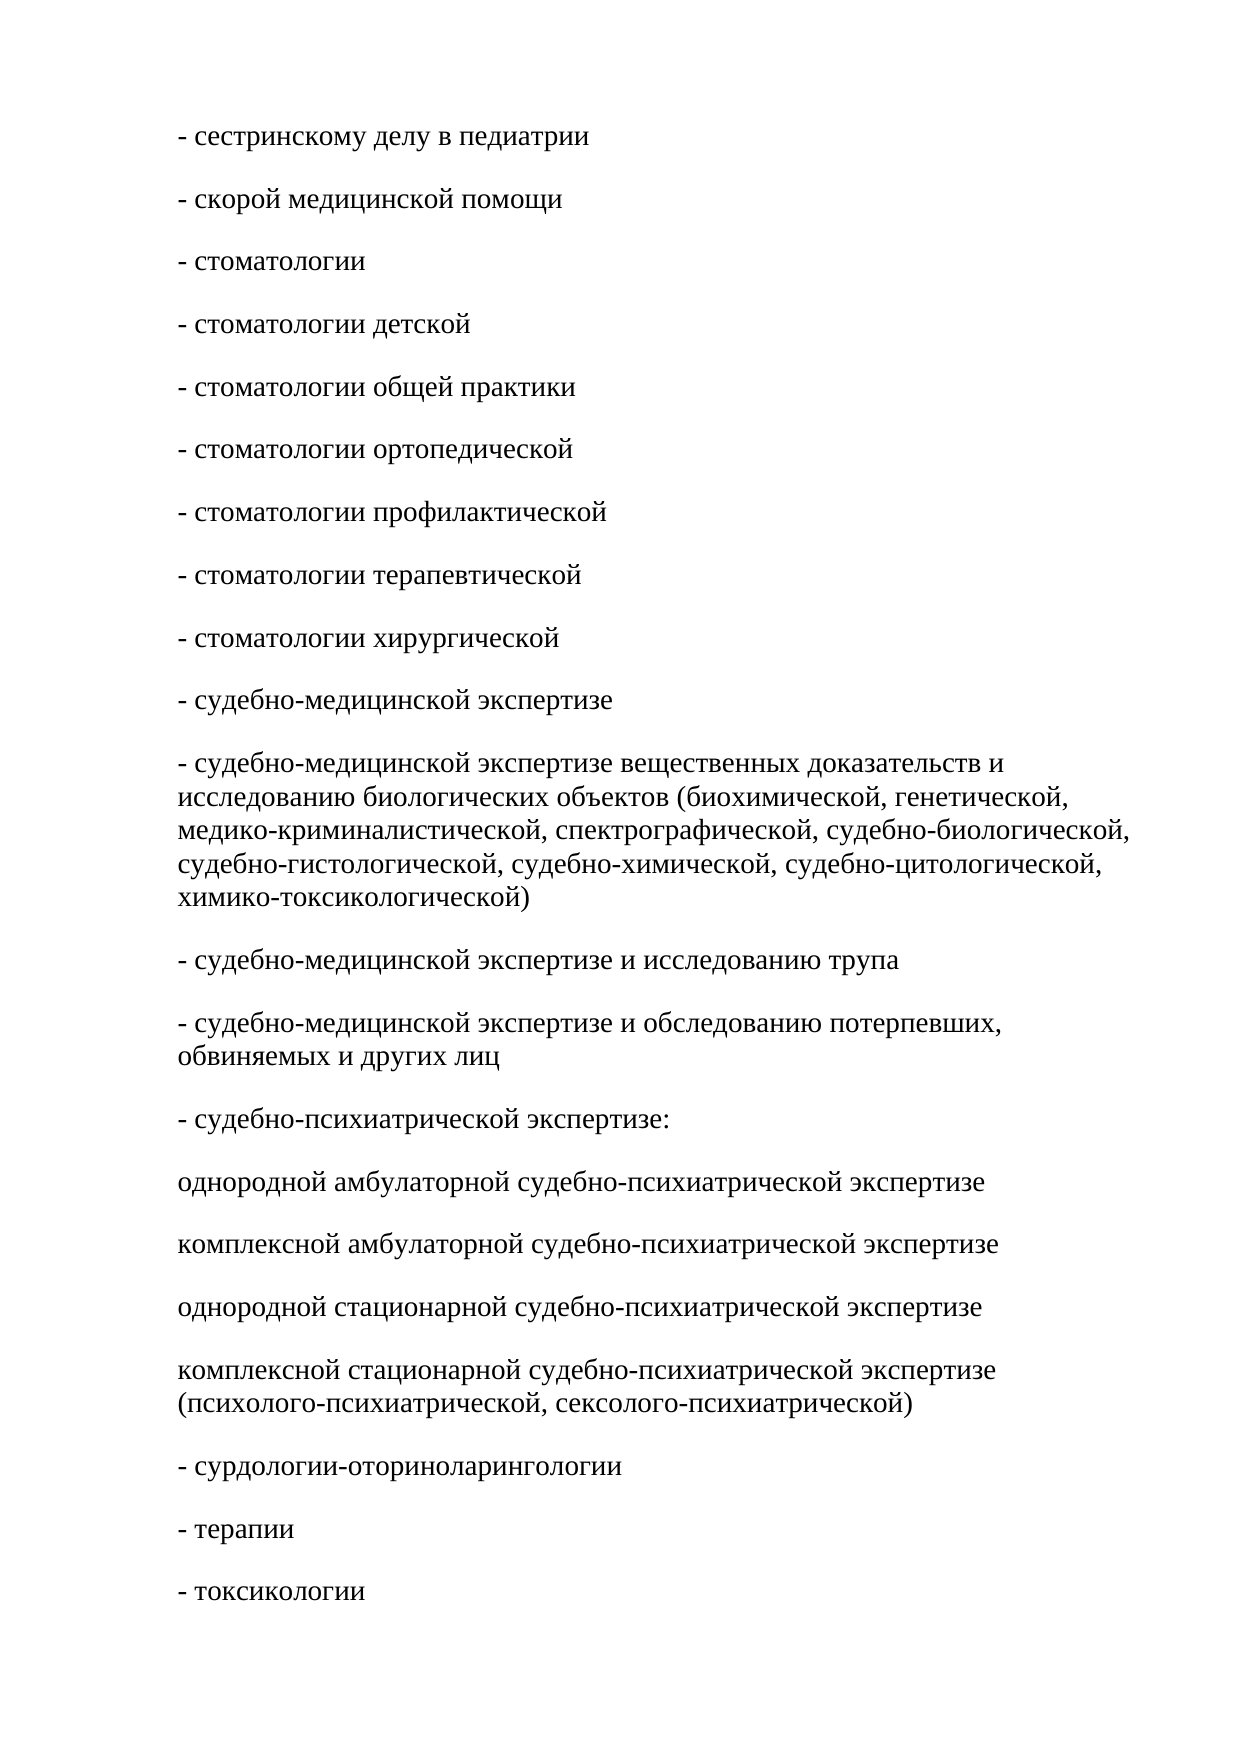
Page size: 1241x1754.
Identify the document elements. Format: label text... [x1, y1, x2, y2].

text - сестринскому делу в педиатрии [177, 118, 1152, 152]
text - судебно-медицинской экспертизе и обследованию потерпевших, обвиняемых и других лиц [177, 1005, 1152, 1072]
text - стоматологии терапевтической [177, 557, 1152, 591]
text - судебно-медицинской экспертизе вещественных доказательств и исследованию биологических объектов (биохимической, генетической, медико-криминалистической, спектрографической, судебно-биологической, судебно-гистологической, судебно-химической, судебно-цитологической, химико-токсикологической) [177, 745, 1152, 913]
text - стоматологии [177, 243, 1152, 277]
text - стоматологии ортопедической [177, 432, 1152, 465]
text - терапии [177, 1511, 1152, 1544]
text - стоматологии профилактической [177, 494, 1152, 528]
text - токсикологии [177, 1573, 1152, 1607]
text комплексной амбулаторной судебно-психиатрической экспертизе [177, 1226, 1152, 1260]
text комплексной стационарной судебно-психиатрической экспертизе (психолого-психиатрической, сексолого-психиатрической) [177, 1352, 1152, 1419]
text - стоматологии общей практики [177, 369, 1152, 402]
text однородной амбулаторной судебно-психиатрической экспертизе [177, 1164, 1152, 1197]
text - сурдологии-оториноларингологии [177, 1448, 1152, 1482]
text - судебно-психиатрической экспертизе: [177, 1101, 1152, 1134]
text - судебно-медицинской экспертизе [177, 682, 1152, 716]
text однородной стационарной судебно-психиатрической экспертизе [177, 1289, 1152, 1323]
text - стоматологии хирургической [177, 620, 1152, 653]
text - скорой медицинской помощи [177, 181, 1152, 214]
text - судебно-медицинской экспертизе и исследованию трупа [177, 942, 1152, 976]
text - стоматологии детской [177, 306, 1152, 340]
